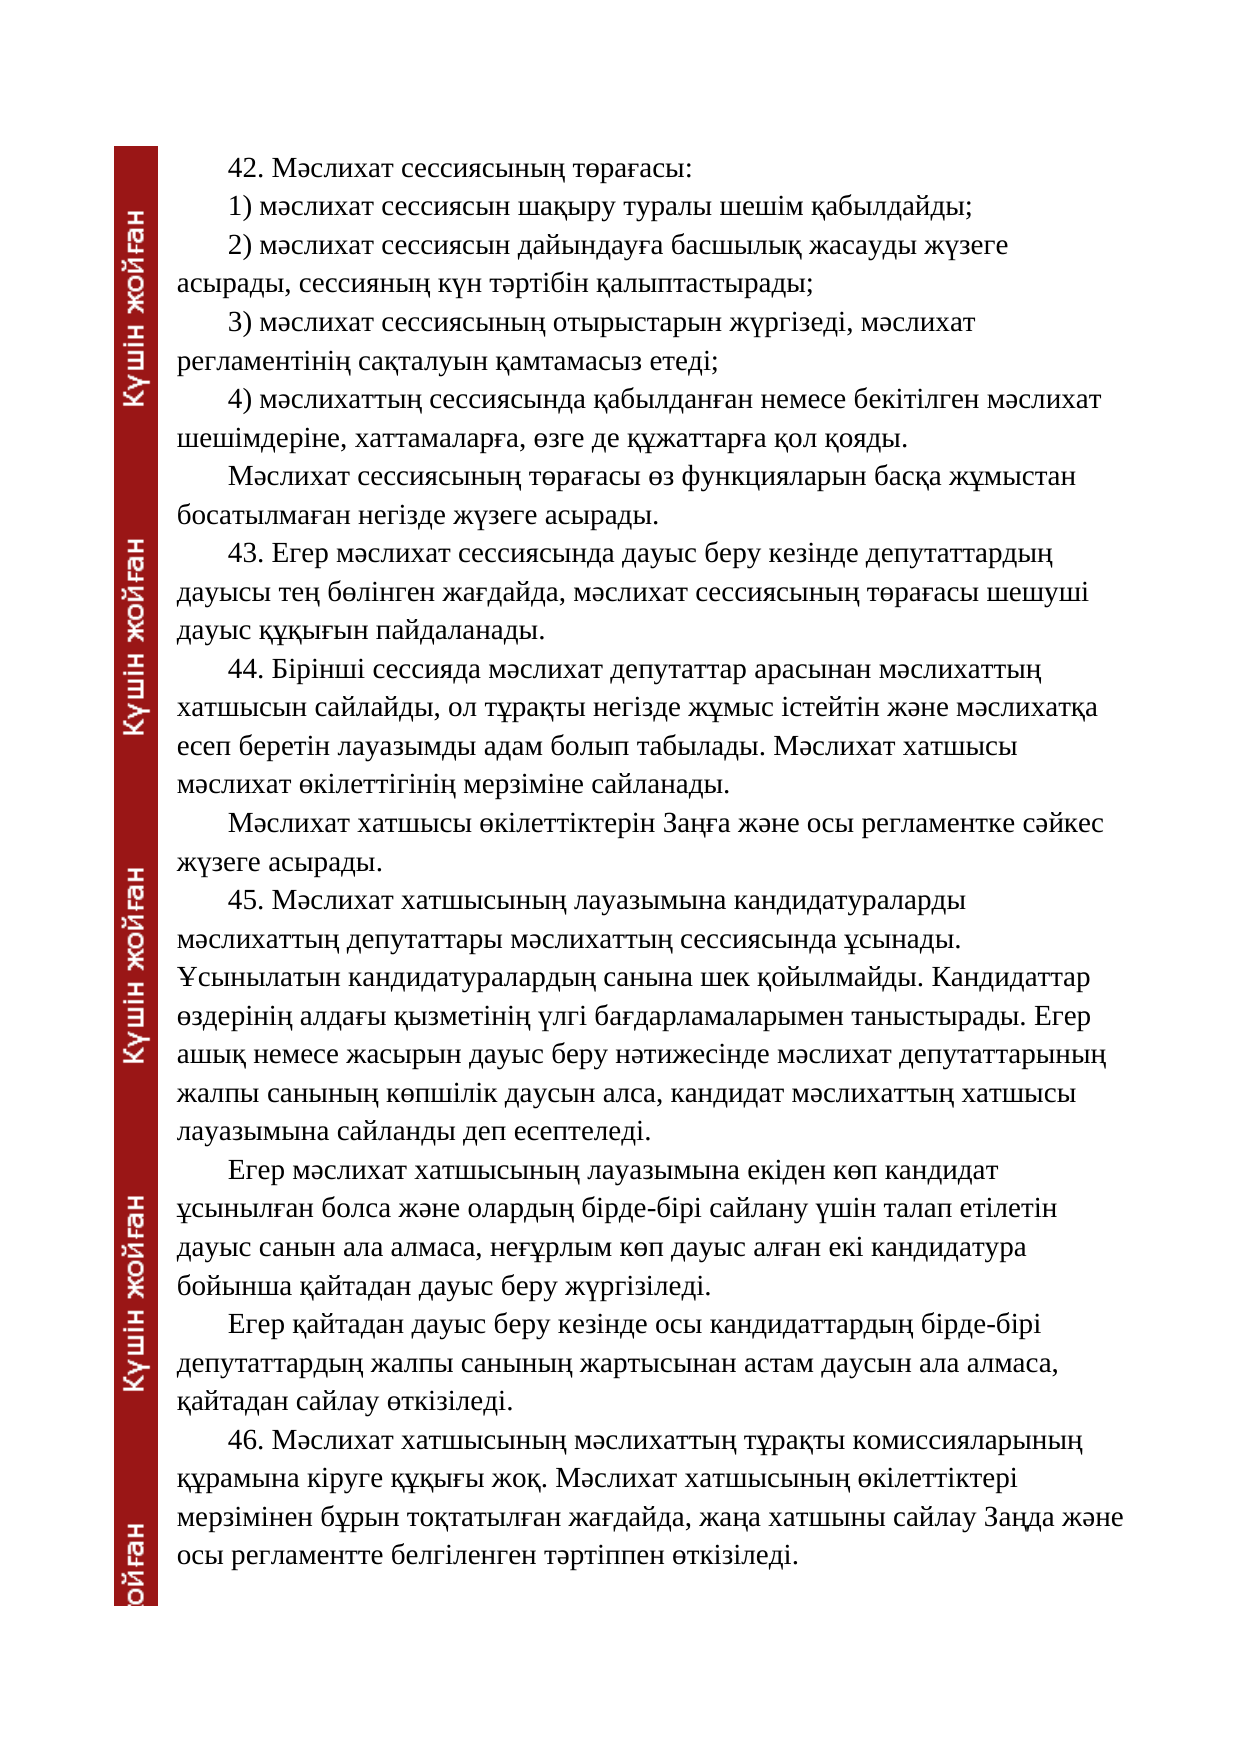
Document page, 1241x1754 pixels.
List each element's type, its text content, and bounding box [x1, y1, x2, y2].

picture [114, 1571, 158, 1606]
picture [114, 146, 158, 150]
